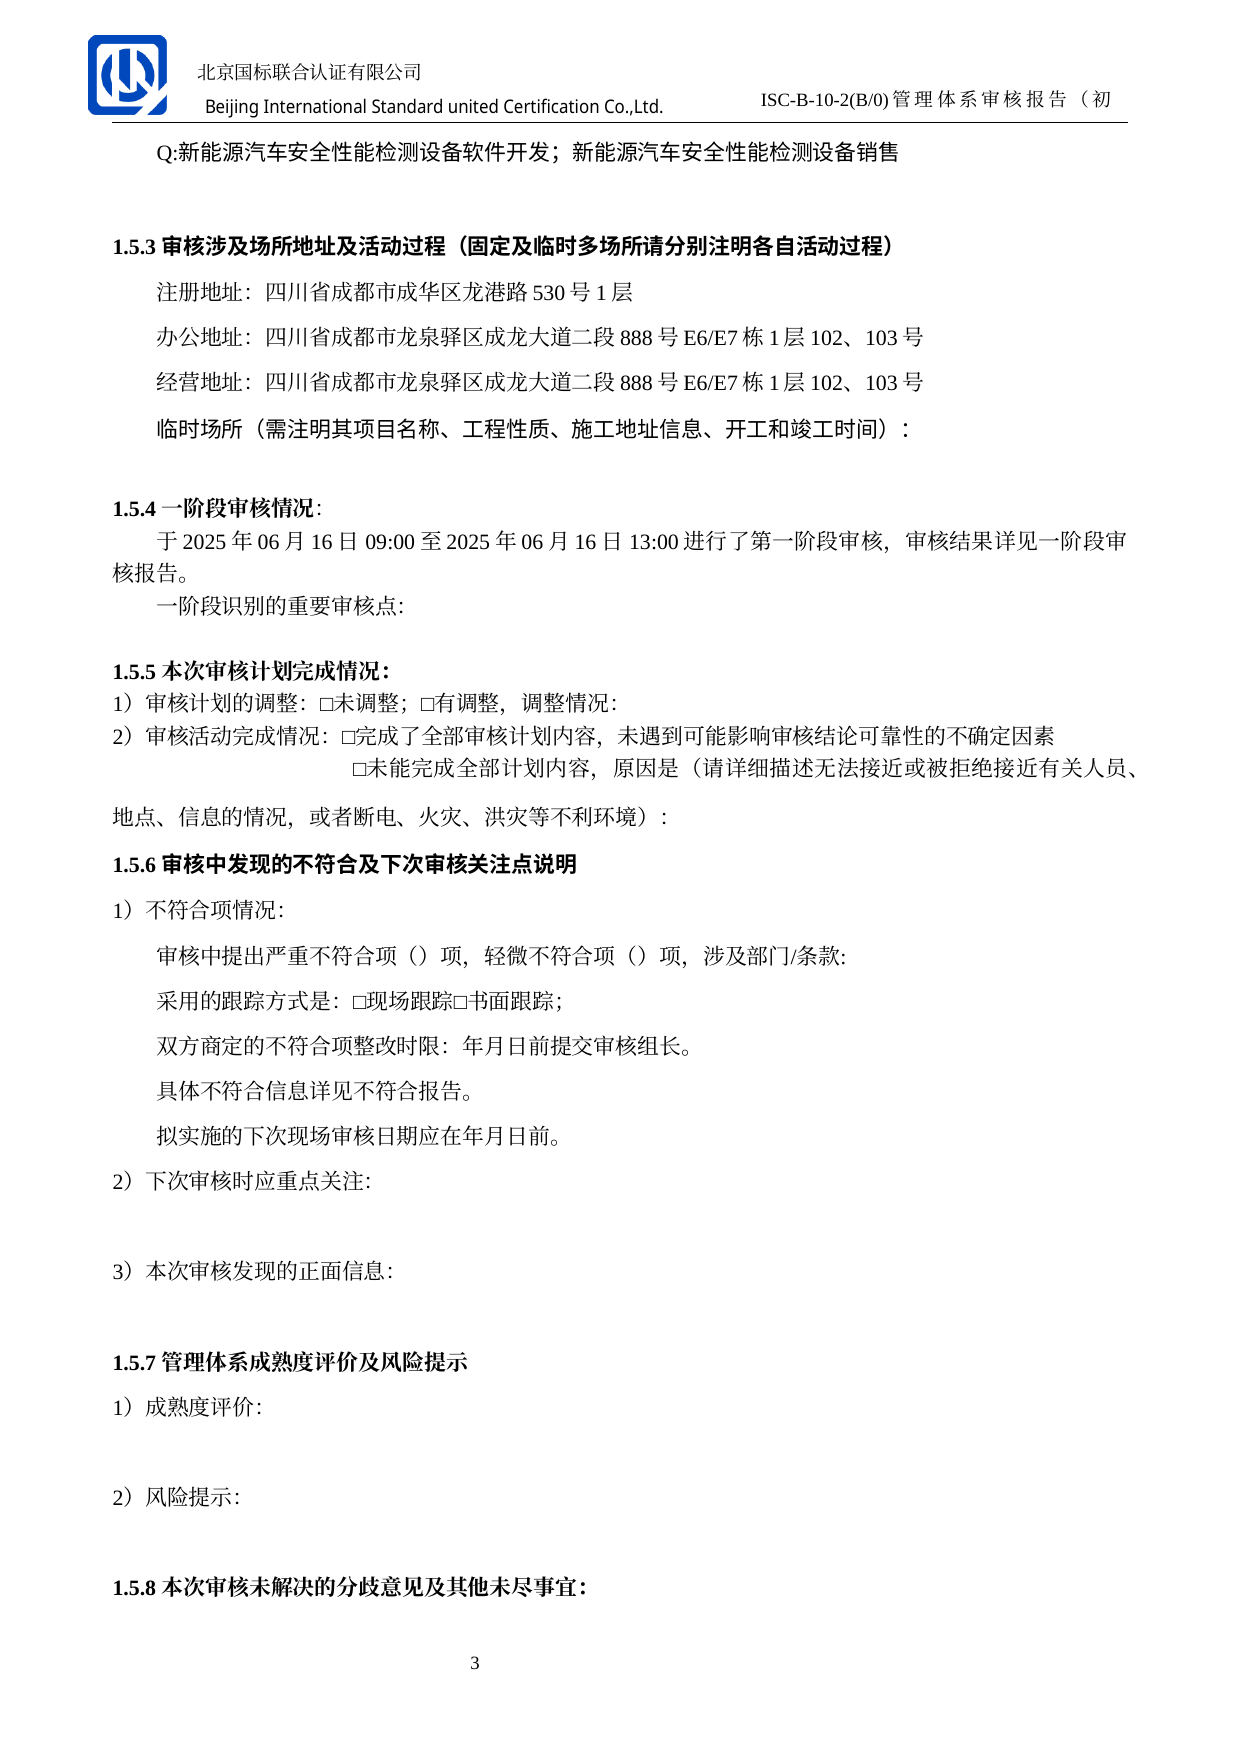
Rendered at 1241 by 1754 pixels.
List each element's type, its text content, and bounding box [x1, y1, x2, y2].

text 临时场所（需注明其项目名称、工程性质、施工地址信息、开工和竣工时间）： [112, 412, 1128, 444]
text 1.5.3 审核涉及场所地址及活动过程（固定及临时多场所请分别注明各自活动过程） [112, 228, 1128, 261]
text 1）审核计划的调整：□未调整；□有调整，调整情况： [112, 688, 1128, 720]
text 经营地址：四川省成都市龙泉驿区成龙大道二段888号E6/E7栋1层102、103号 [112, 367, 1128, 399]
text 办公地址：四川省成都市龙泉驿区成龙大道二段888号E6/E7栋1层102、103号 [112, 322, 1128, 354]
text 2）下次审核时应重点关注： [112, 1166, 1128, 1198]
text 3）本次审核发现的正面信息： [112, 1256, 1128, 1288]
text 拟实施的下次现场审核日期应在年月日前。 [112, 1120, 1128, 1153]
text 1.5.4 一阶段审核情况： [112, 493, 1128, 525]
text 1.5.5 本次审核计划完成情况： [112, 655, 1128, 688]
text 具体不符合信息详见不符合报告。 [156, 1075, 1128, 1108]
text 1）不符合项情况： [112, 895, 1128, 927]
text 2）审核活动完成情况：□完成了全部审核计划内容，未遇到可能影响审核结论可靠性的不确定因素 [112, 720, 1128, 753]
text 1）成熟度评价： [112, 1391, 1128, 1423]
text 2）风险提示： [112, 1481, 1128, 1514]
text 1.5.7 管理体系成熟度评价及风险提示 [112, 1346, 1128, 1378]
text 1.5.6 审核中发现的不符合及下次审核关注点说明 [112, 847, 1128, 879]
text 注册地址：四川省成都市成华区龙港路530号1层 [112, 277, 1128, 309]
picture [88, 35, 167, 115]
text 双方商定的不符合项整改时限：年月日前提交审核组长。 [156, 1030, 1128, 1063]
text 采用的跟踪方式是：□现场跟踪□书面跟踪； [112, 985, 1128, 1018]
text Q:新能源汽车安全性能检测设备软件开发；新能源汽车安全性能检测设备销售 [112, 135, 1128, 167]
text 1.5.8 本次审核未解决的分歧意见及其他未尽事宜： [112, 1571, 1128, 1604]
text 于2025年06月16日 09:00至2025年06月16日 13:00进行了第一阶段审核，审核结果详见一阶段审核报告。 [112, 525, 1128, 590]
text 审核中提出严重不符合项（）项，轻微不符合项（）项，涉及部门/条款: [112, 940, 1128, 972]
text 一阶段识别的重要审核点： [112, 590, 1128, 623]
text □未能完成全部计划内容，原因是（请详细描述无法接近或被拒绝接近有关人员、地点、信息的情况，或者断电、火灾、洪灾等不利环境）： [112, 753, 1128, 834]
